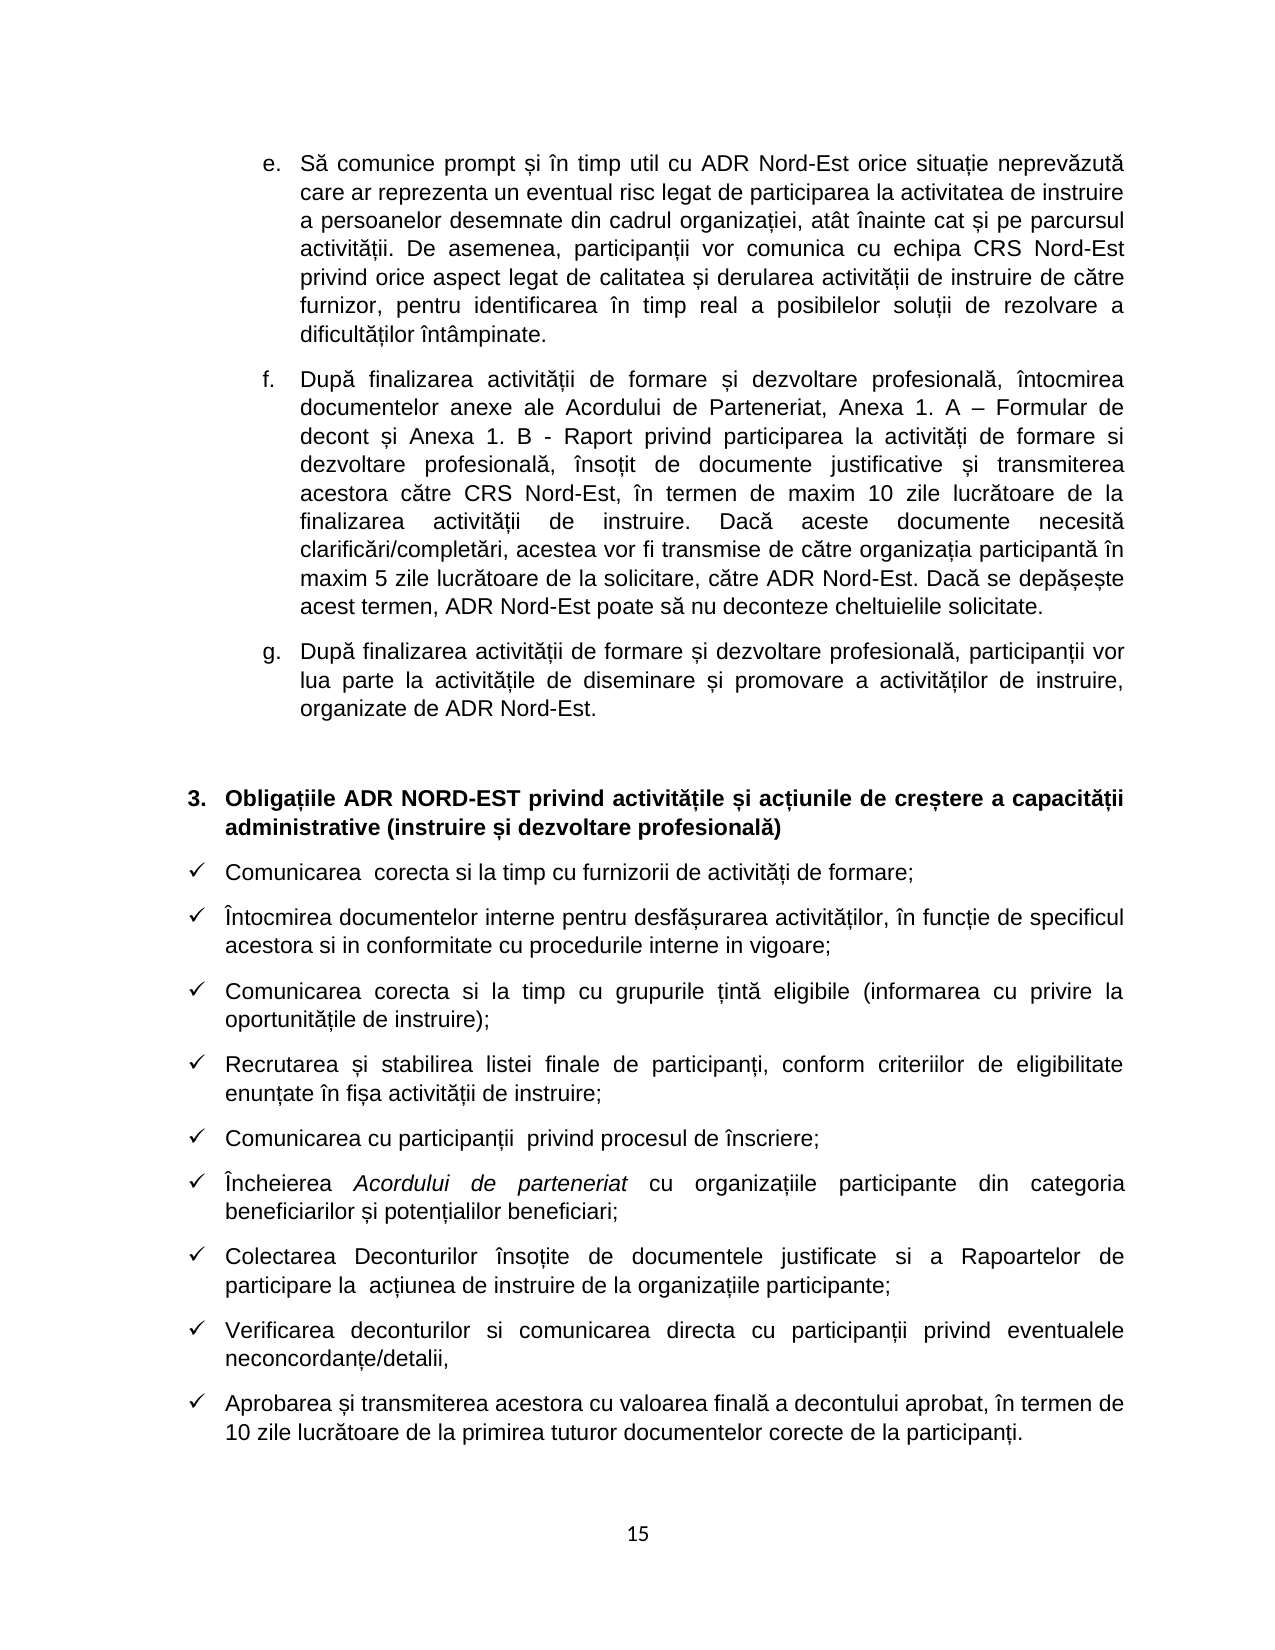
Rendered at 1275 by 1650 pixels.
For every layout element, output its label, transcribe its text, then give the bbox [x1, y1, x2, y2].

list Recrutarea și stabilirea listei finale de participanți, conform criteriilor de eligibilitate enunțate în fișa activității de instruire; [187, 1051, 1125, 1106]
list Verificarea deconturilor si comunicarea directa cu participanții privind eventualele neconcordanțe/detalii, [187, 1317, 1125, 1372]
list Comunicarea corecta si la timp cu grupurile țintă eligibile (informarea cu privire la oportunitățile de instruire); [187, 978, 1125, 1032]
list Să comunice prompt și în timp util cu ADR Nord-Est orice situație neprevăzută care ar reprezenta un eventual risc legat de participarea la activitatea de instruire a persoanelor desemnate din cadrul organizației, atât înainte cat și pe parcursul activității. De asemenea, participanții vor comunica cu echipa CRS Nord-Est privind orice aspect legat de calitatea și derularea activității de instruire de către furnizor, pentru identificarea în timp real a posibilelor soluții de rezolvare a dificultăților întâmpinate. [262, 150, 1125, 347]
list Încheierea Acordului de parteneriat cu organizațiile participante din categoria beneficiarilor și potențialilor beneficiari; [187, 1170, 1125, 1224]
list Comunicarea corecta si la timp cu furnizorii de activități de formare; [187, 859, 1125, 885]
list Comunicarea cu participanții privind procesul de înscriere; [187, 1125, 1125, 1151]
list După finalizarea activității de formare și dezvoltare profesională, participanții vor lua parte la activitățile de diseminare și promovare a activităților de instruire, organizate de ADR Nord-Est. [262, 638, 1125, 722]
list Aprobarea și transmiterea acestora cu valoarea finală a decontului aprobat, în termen de 10 zile lucrătoare de la primirea tuturor documentelor corecte de la participanți. [187, 1390, 1125, 1445]
list Întocmirea documentelor interne pentru desfășurarea activităților, în funcție de specificul acestora si in conformitate cu procedurile interne in vigoare; [187, 904, 1125, 959]
list Obligațiile ADR NORD-EST privind activitățile și acțiunile de creștere a capacității administrative (instruire și dezvoltare profesională) [187, 785, 1125, 840]
list Colectarea Deconturilor însoțite de documentele justificate si a Rapoartelor de participare la acțiunea de instruire de la organizațiile participante; [187, 1243, 1125, 1298]
list După finalizarea activității de formare și dezvoltare profesională, întocmirea documentelor anexe ale Acordului de Parteneriat, Anexa 1. A – Formular de decont și Anexa 1. B - Raport privind participarea la activități de formare si dezvoltare profesională, însoțit de documente justificative și transmiterea acestora către CRS Nord-Est, în termen de maxim 10 zile lucrătoare de la finalizarea activității de instruire. Dacă aceste documente necesită clarificări/completări, acestea vor fi transmise de către organizația participantă în maxim 5 zile lucrătoare de la solicitare, către ADR Nord-Est. Dacă se depășește acest termen, ADR Nord-Est poate să nu deconteze cheltuielile solicitate. [262, 366, 1125, 619]
